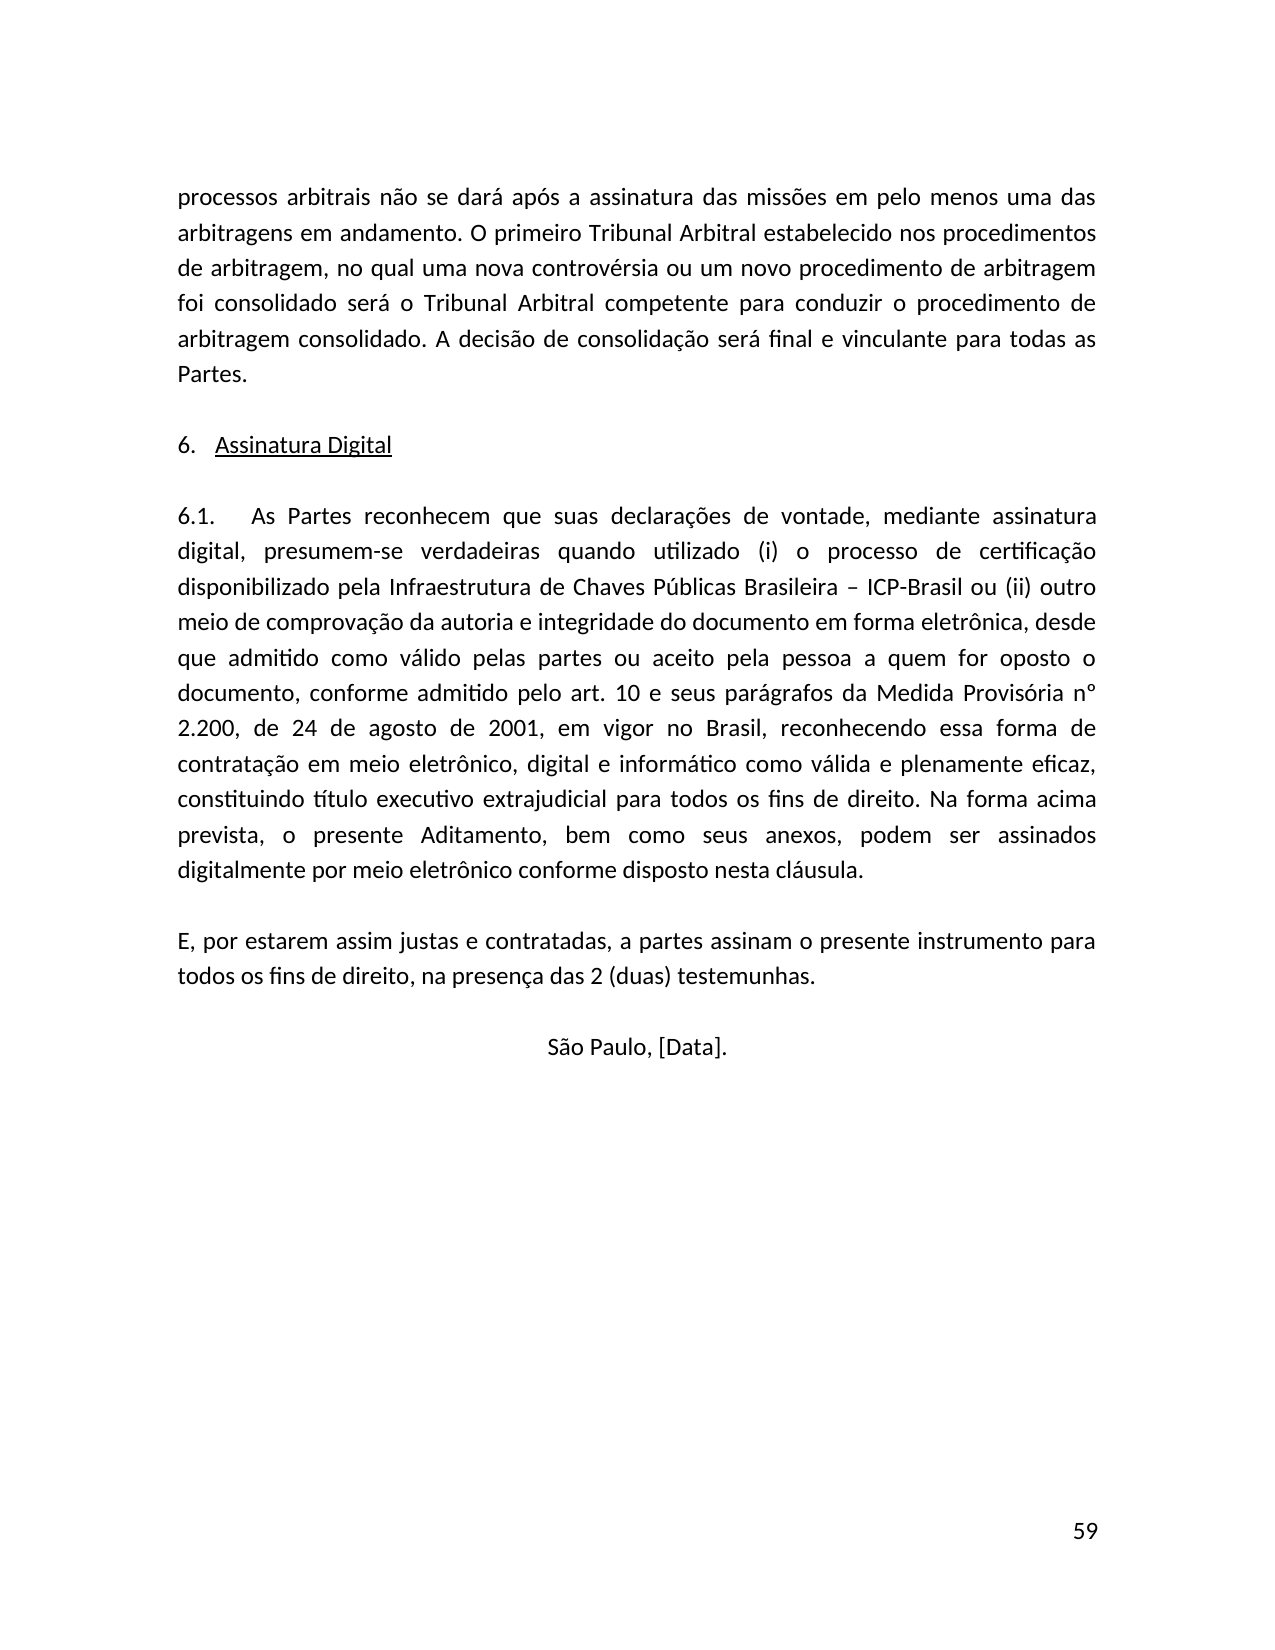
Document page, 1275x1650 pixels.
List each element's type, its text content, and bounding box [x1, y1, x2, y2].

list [177, 177, 1098, 390]
text E, por estarem assim justas e contratadas, a partes assinam o presente instrumento para todos os fins de direito, na presença das 2 (duas) testemunhas. [177, 921, 1098, 992]
text São Paulo, [Data]. [177, 1027, 1098, 1063]
list Assinatura Digital [177, 425, 1098, 461]
list As Partes reconhecem que suas declarações de vontade, mediante assinatura digital, presumem-se verdadeiras quando utilizado (i) o processo de certificação disponibilizado pela Infraestrutura de Chaves Públicas Brasileira – ICP-Brasil ou (ii) outro meio de comprovação da autoria e integridade do documento em forma eletrônica, desde que admitido como válido pelas partes ou aceito pela pessoa a quem for oposto o documento, conforme admitido pelo art. 10 e seus parágrafos da Medida Provisória nº 2.200, de 24 de agosto de 2001, em vigor no Brasil, reconhecendo essa forma de contratação em meio eletrônico, digital e informático como válida e plenamente eficaz, constituindo título executivo extrajudicial para todos os fins de direito. Na forma acima prevista, o presente Aditamento, bem como seus anexos, podem ser assinados digitalmente por meio eletrônico conforme disposto nesta cláusula. [177, 496, 1098, 886]
